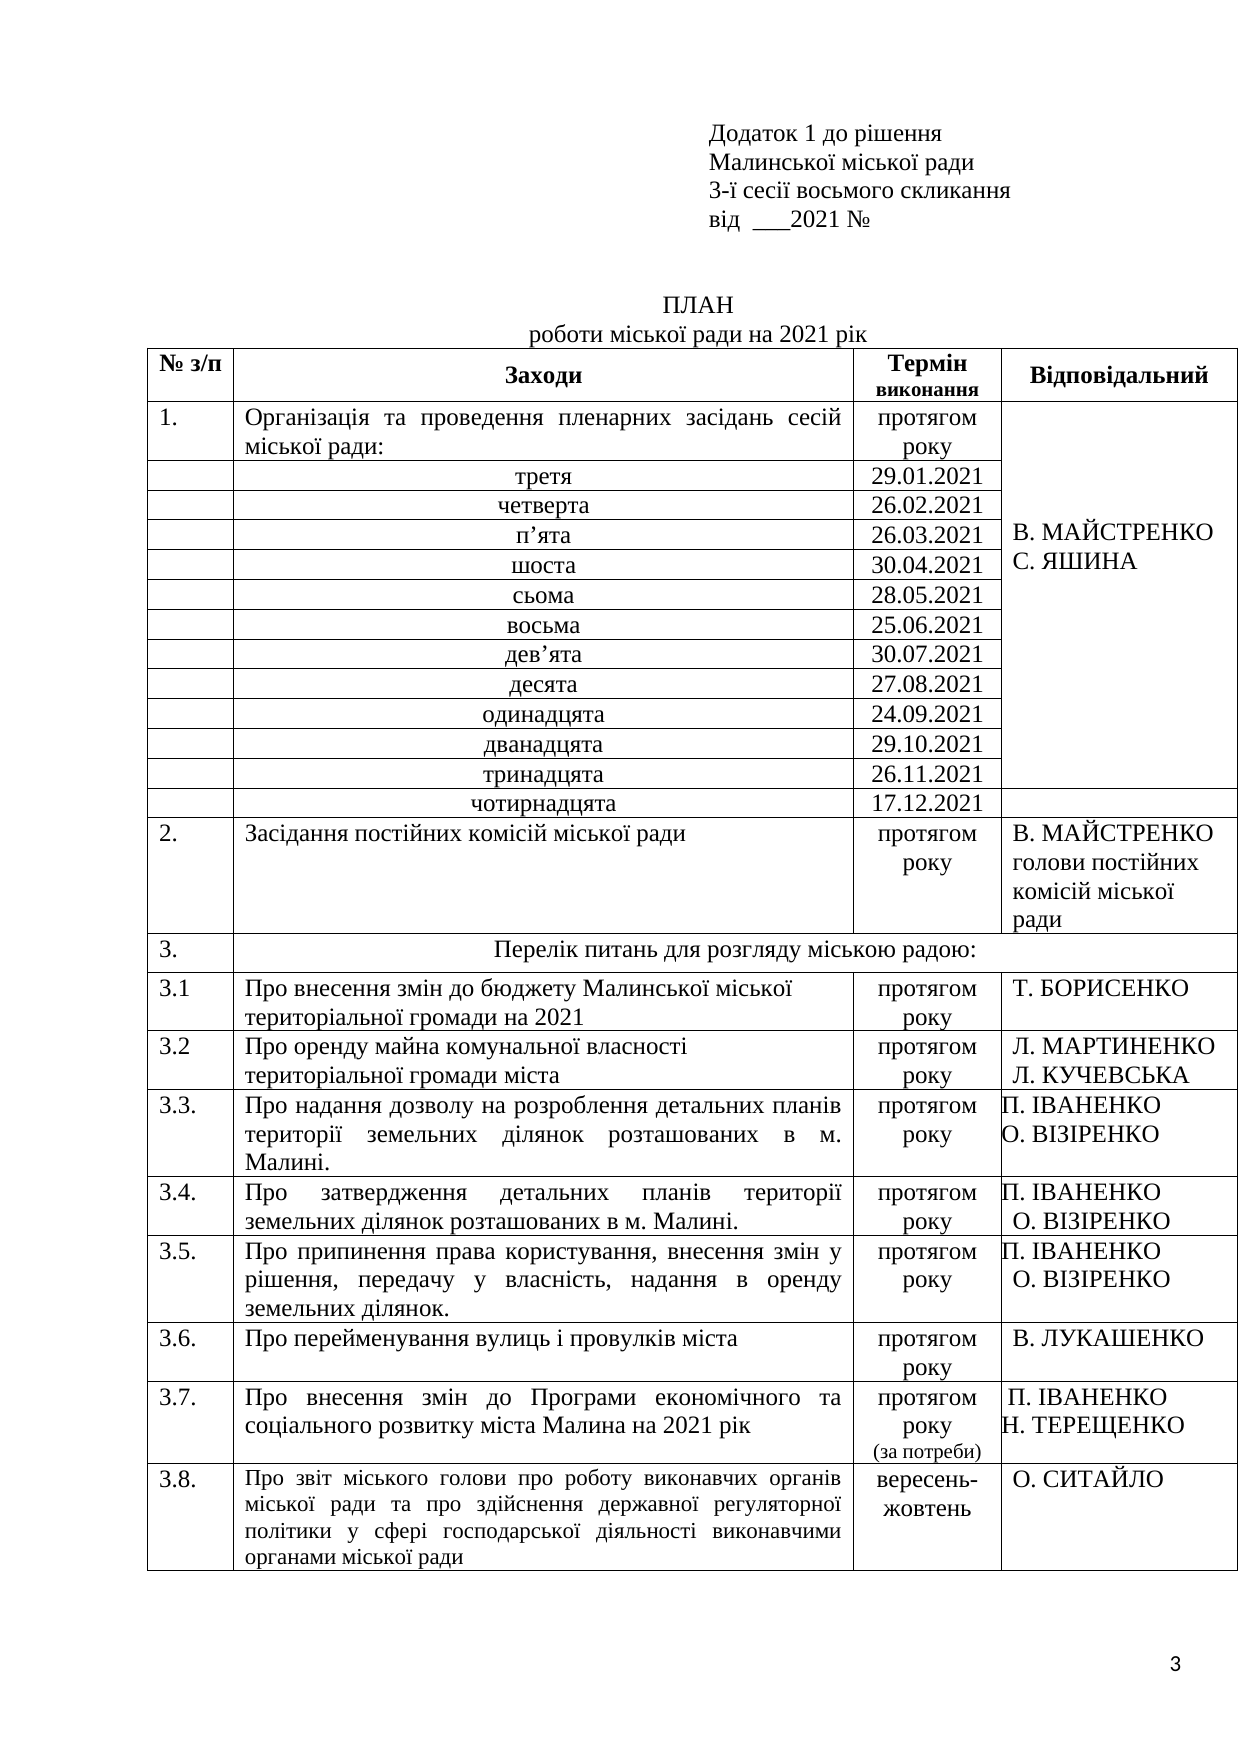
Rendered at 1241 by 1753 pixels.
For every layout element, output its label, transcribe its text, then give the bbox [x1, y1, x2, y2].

table_cell В. МАЙСТРЕНКО С. ЯШИНА [1002, 402, 1237, 787]
table_cell Перелік питань для розгляду міською радою: [234, 934, 1237, 972]
table_cell шоста [234, 550, 853, 579]
table_cell Про оренду майна комунальної власності територіальної громади міста [234, 1031, 853, 1089]
text роботи міської ради на 2021 рік [177, 319, 1181, 347]
table_header Відповідальний [1002, 349, 1237, 401]
table_cell 3. [148, 934, 233, 972]
table_cell протягом року (за потреби) [854, 1382, 1001, 1463]
table_header Заходи [234, 349, 853, 401]
table_cell Т. БОРИСЕНКО [1002, 973, 1237, 1030]
table_cell сьома [234, 580, 853, 609]
table_cell 3.6. [148, 1323, 233, 1381]
table_cell десята [234, 669, 853, 698]
table_cell П. ІВАНЕНКО Н. ТЕРЕЩЕНКО [1002, 1382, 1237, 1463]
table_header Термін виконання [854, 349, 1001, 401]
table_cell [148, 461, 233, 489]
table_cell третя [234, 461, 853, 489]
table_cell 3.2 [148, 1031, 233, 1089]
table_cell 29.01.2021 [854, 461, 1001, 489]
table_cell 1. [148, 402, 233, 460]
table_cell 30.07.2021 [854, 640, 1001, 668]
table_cell 29.10.2021 [854, 729, 1001, 758]
table_cell [148, 669, 233, 698]
table_cell дванадцята [234, 729, 853, 758]
table_cell 17.12.2021 [854, 789, 1001, 817]
table_cell [148, 699, 233, 728]
table_cell восьма [234, 610, 853, 638]
table_cell [148, 729, 233, 758]
table_cell протягом року [854, 973, 1001, 1030]
table_cell Про перейменування вулиць і провулків міста [234, 1323, 853, 1381]
table_cell четверта [234, 491, 853, 519]
table_cell протягом року [854, 1031, 1001, 1089]
table_cell протягом року [854, 402, 1001, 460]
table_cell протягом року [854, 1177, 1001, 1235]
table_cell Л. МАРТИНЕНКО Л. КУЧЕВСЬКА [1002, 1031, 1237, 1089]
table_cell 3.7. [148, 1382, 233, 1463]
text 3-ї сесії восьмого скликання від ___2021 № [709, 176, 1181, 233]
table_cell [148, 640, 233, 668]
table_cell [148, 491, 233, 519]
table_cell [148, 550, 233, 579]
table_cell О. СИТАЙЛО [1002, 1464, 1237, 1569]
table_cell Про звіт міського голови про роботу виконавчих органів міської ради та про здійснення державної регуляторної політики у сфері господарської діяльності виконавчими органами міської ради [234, 1464, 853, 1569]
text Малинської міської ради [709, 147, 1181, 176]
table_cell 3.1 [148, 973, 233, 1030]
table_cell П. ІВАНЕНКО О. ВІЗІРЕНКО [1002, 1177, 1237, 1235]
table_cell В. ЛУКАШЕНКО [1002, 1323, 1237, 1381]
table_cell протягом року [854, 1236, 1001, 1322]
table_cell 26.03.2021 [854, 520, 1001, 549]
table_cell протягом року [854, 818, 1001, 933]
text Додаток 1 до рішення [709, 118, 1181, 147]
table_cell Організація та проведення пленарних засідань сесій міської ради: [234, 402, 853, 460]
table_header № з/п [148, 349, 233, 401]
table_cell 25.06.2021 [854, 610, 1001, 638]
table_cell [148, 789, 233, 817]
table_cell протягом року [854, 1323, 1001, 1381]
table_cell 3.5. [148, 1236, 233, 1322]
table_cell Засідання постійних комісій міської ради [234, 818, 853, 933]
text ПЛАН [177, 290, 1181, 319]
table_cell 3.8. [148, 1464, 233, 1569]
table_cell 24.09.2021 [854, 699, 1001, 728]
table_cell 3.3. [148, 1090, 233, 1176]
table_cell [148, 520, 233, 549]
table_cell вересень-жовтень [854, 1464, 1001, 1569]
table_cell одинадцята [234, 699, 853, 728]
table_cell [1002, 789, 1237, 817]
table_cell Про надання дозволу на розроблення детальних планів території земельних ділянок розташованих в м. Малині. [234, 1090, 853, 1176]
table_cell [148, 580, 233, 609]
table_cell протягом року [854, 1090, 1001, 1176]
table_cell В. МАЙСТРЕНКО голови постійних комісій міської ради [1002, 818, 1237, 933]
table_cell 3.4. [148, 1177, 233, 1235]
table_cell Про припинення права користування, внесення змін у рішення, передачу у власність, надання в оренду земельних ділянок. [234, 1236, 853, 1322]
table_cell 28.05.2021 [854, 580, 1001, 609]
table_cell Про затвердження детальних планів території земельних ділянок розташованих в м. Малині. [234, 1177, 853, 1235]
table_cell П. ІВАНЕНКО О. ВІЗІРЕНКО [1002, 1236, 1237, 1322]
table_cell Про внесення змін до бюджету Малинської міської територіальної громади на 2021 [234, 973, 853, 1030]
table_cell [148, 759, 233, 787]
table_cell 27.08.2021 [854, 669, 1001, 698]
table_cell п’ята [234, 520, 853, 549]
table_cell тринадцята [234, 759, 853, 787]
table_cell 26.02.2021 [854, 491, 1001, 519]
table_cell П. ІВАНЕНКО О. ВІЗІРЕНКО [1002, 1090, 1237, 1176]
table_cell 30.04.2021 [854, 550, 1001, 579]
table_cell Про внесення змін до Програми економічного та соціального розвитку міста Малина на 2021 рік [234, 1382, 853, 1463]
table_cell дев’ята [234, 640, 853, 668]
table_cell [148, 610, 233, 638]
table_cell 2. [148, 818, 233, 933]
table_cell чотирнадцята [234, 789, 853, 817]
table_cell 26.11.2021 [854, 759, 1001, 787]
